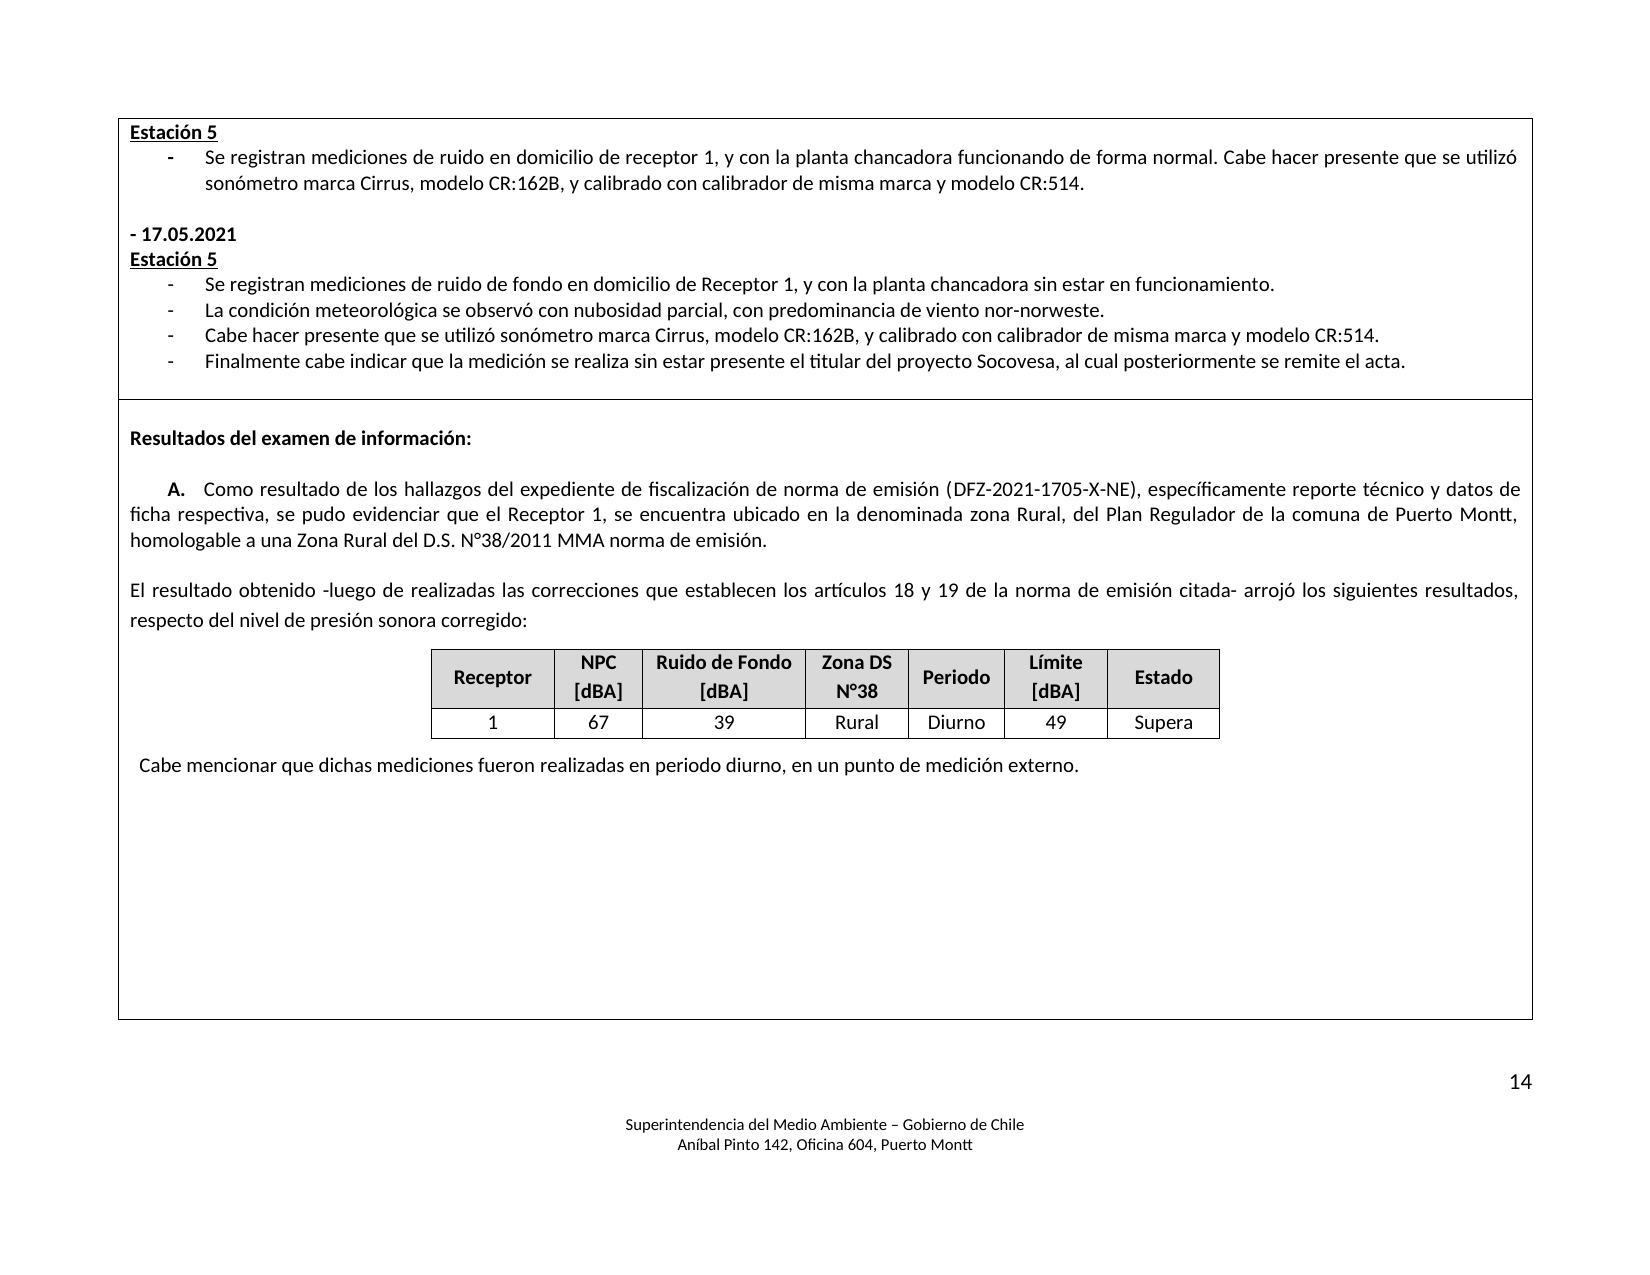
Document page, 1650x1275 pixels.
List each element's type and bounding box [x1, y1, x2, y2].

table_cell [119, 400, 1532, 1018]
table_cell [119, 119, 1532, 399]
